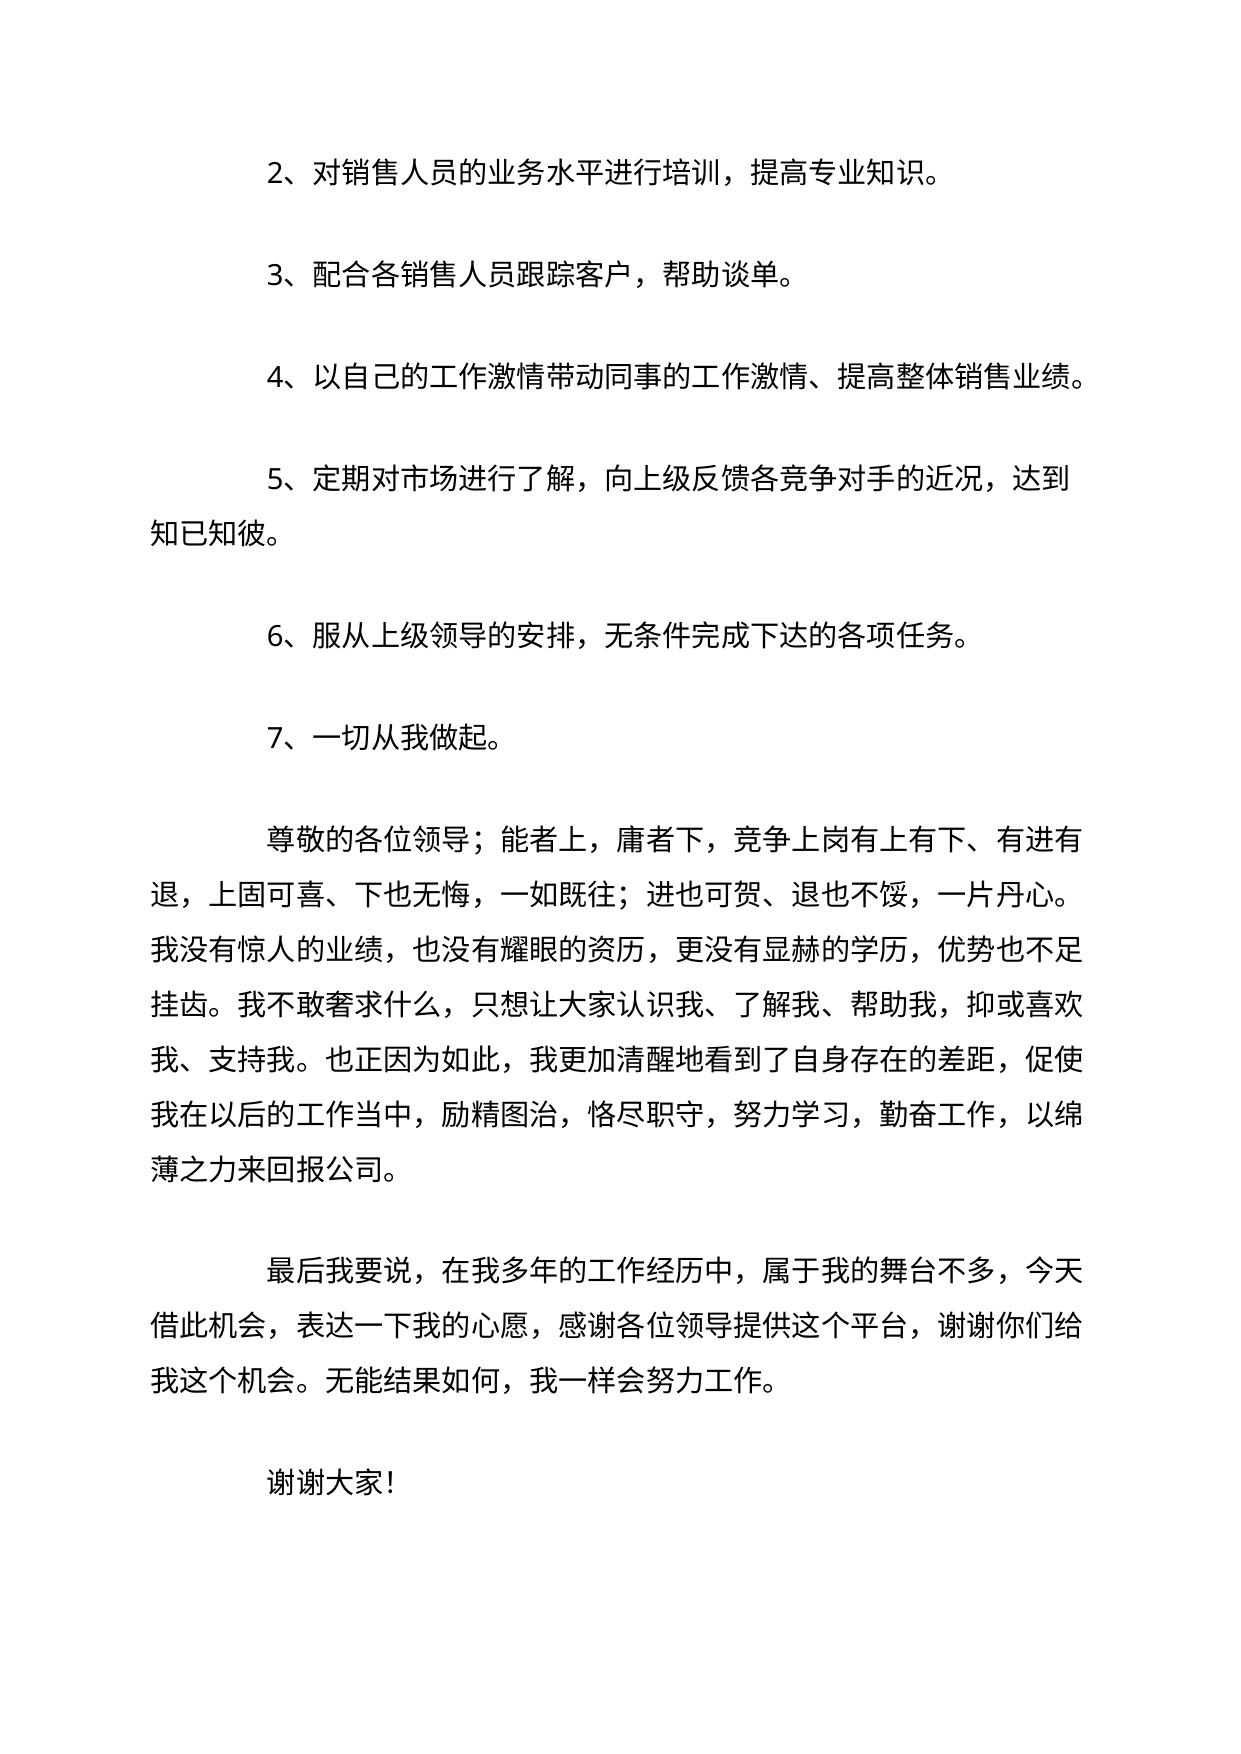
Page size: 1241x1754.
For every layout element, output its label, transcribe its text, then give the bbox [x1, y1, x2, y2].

text 6、服从上级领导的安排，无条件完成下达的各项任务。 [150, 613, 1090, 655]
text 5、定期对市场进行了解，向上级反馈各竞争对手的近况，达到知已知彼。 [150, 456, 1090, 553]
text 尊敬的各位领导；能者上，庸者下，竞争上岗有上有下、有进有退，上固可喜、下也无悔，一如既往；进也可贺、退也不馁，一片丹心。我没有惊人的业绩，也没有耀眼的资历，更没有显赫的学历，优势也不足挂齿。我不敢奢求什么，只想让大家认识我、了解我、帮助我，抑或喜欢我、支持我。也正因为如此，我更加清醒地看到了自身存在的差距，促使我在以后的工作当中，励精图治，恪尽职守，努力学习，勤奋工作，以绵薄之力来回报公司。 [150, 817, 1090, 1188]
text 3、配合各销售人员跟踪客户，帮助谈单。 [150, 252, 1090, 294]
text 2、对销售人员的业务水平进行培训，提高专业知识。 [150, 150, 1090, 192]
text 最后我要说，在我多年的工作经历中，属于我的舞台不多，今天借此机会，表达一下我的心愿，感谢各位领导提供这个平台，谢谢你们给我这个机会。无能结果如何，我一样会努力工作。 [150, 1248, 1090, 1400]
text 7、一切从我做起。 [150, 715, 1090, 757]
text 4、以自己的工作激情带动同事的工作激情、提高整体销售业绩。 [150, 354, 1090, 396]
text 谢谢大家！ [150, 1459, 1090, 1502]
